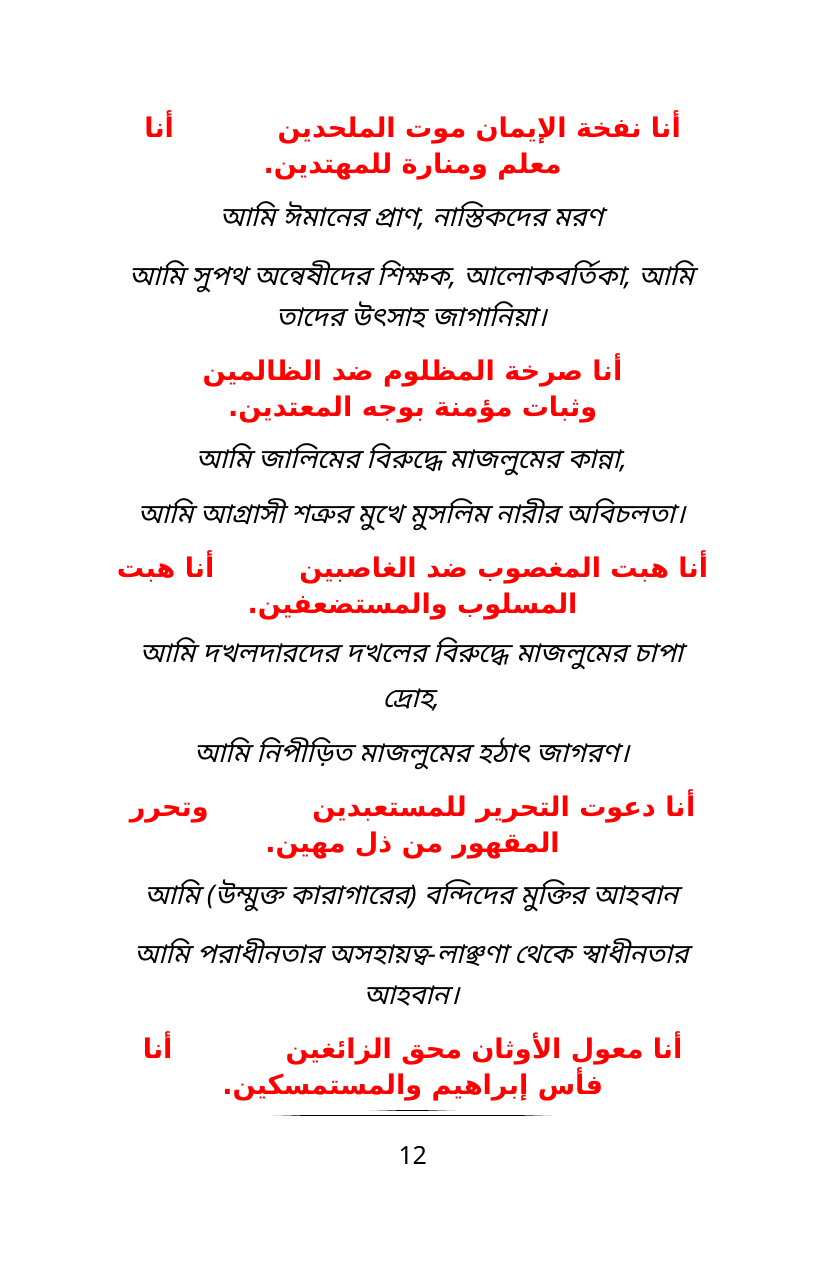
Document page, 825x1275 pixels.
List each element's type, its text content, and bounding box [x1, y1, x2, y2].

text أنا دعوت التحرير للمستعبدين وتحرر المقهور من ذل مهين. [112, 791, 712, 859]
text আমি পরাধীনতার অসহায়ত্ব-লাঞ্ছণা থেকে স্বাধীনতার আহবান। [112, 934, 712, 1016]
text أنا صرخة المظلوم ضد الظالمين وثبات مؤمنة بوجه المعتدين. [112, 355, 712, 423]
text আমি জালিমের বিরুদ্ধে মাজলুমের কান্না, [112, 440, 712, 480]
text أنا هبت المغصوب ضد الغاصبين أنا هبت المسلوب والمستضعفين. [112, 552, 712, 620]
text আমি ঈমানের প্রাণ, নাস্তিকদের মরণ [112, 197, 712, 237]
text আমি নিপীড়িত মাজলুমের হঠাৎ জাগরণ। [112, 737, 712, 773]
text আমি সুপথ অন্বেষীদের শিক্ষক, আলোকবর্তিকা, আমি তাদের উৎসাহ জাগানিয়া। [112, 256, 712, 337]
text أنا معول الأوثان محق الزائغين أنا فأس إبراهيم والمستمسكين. [112, 1033, 712, 1101]
text আমি দখলদারদের দখলের বিরুদ্ধে মাজলুমের চাপা দ্রোহ, [112, 637, 712, 719]
text আমি (উম্মুক্ত কারাগারের) বন্দিদের মুক্তির আহবান [112, 876, 712, 916]
text أنا نفخة الإيمان موت الملحدين أنا معلم ومنارة للمهتدين. [112, 112, 712, 180]
text আমি আগ্রাসী শত্রুর মুখে মুসলিম নারীর অবিচলতা। [112, 498, 712, 534]
